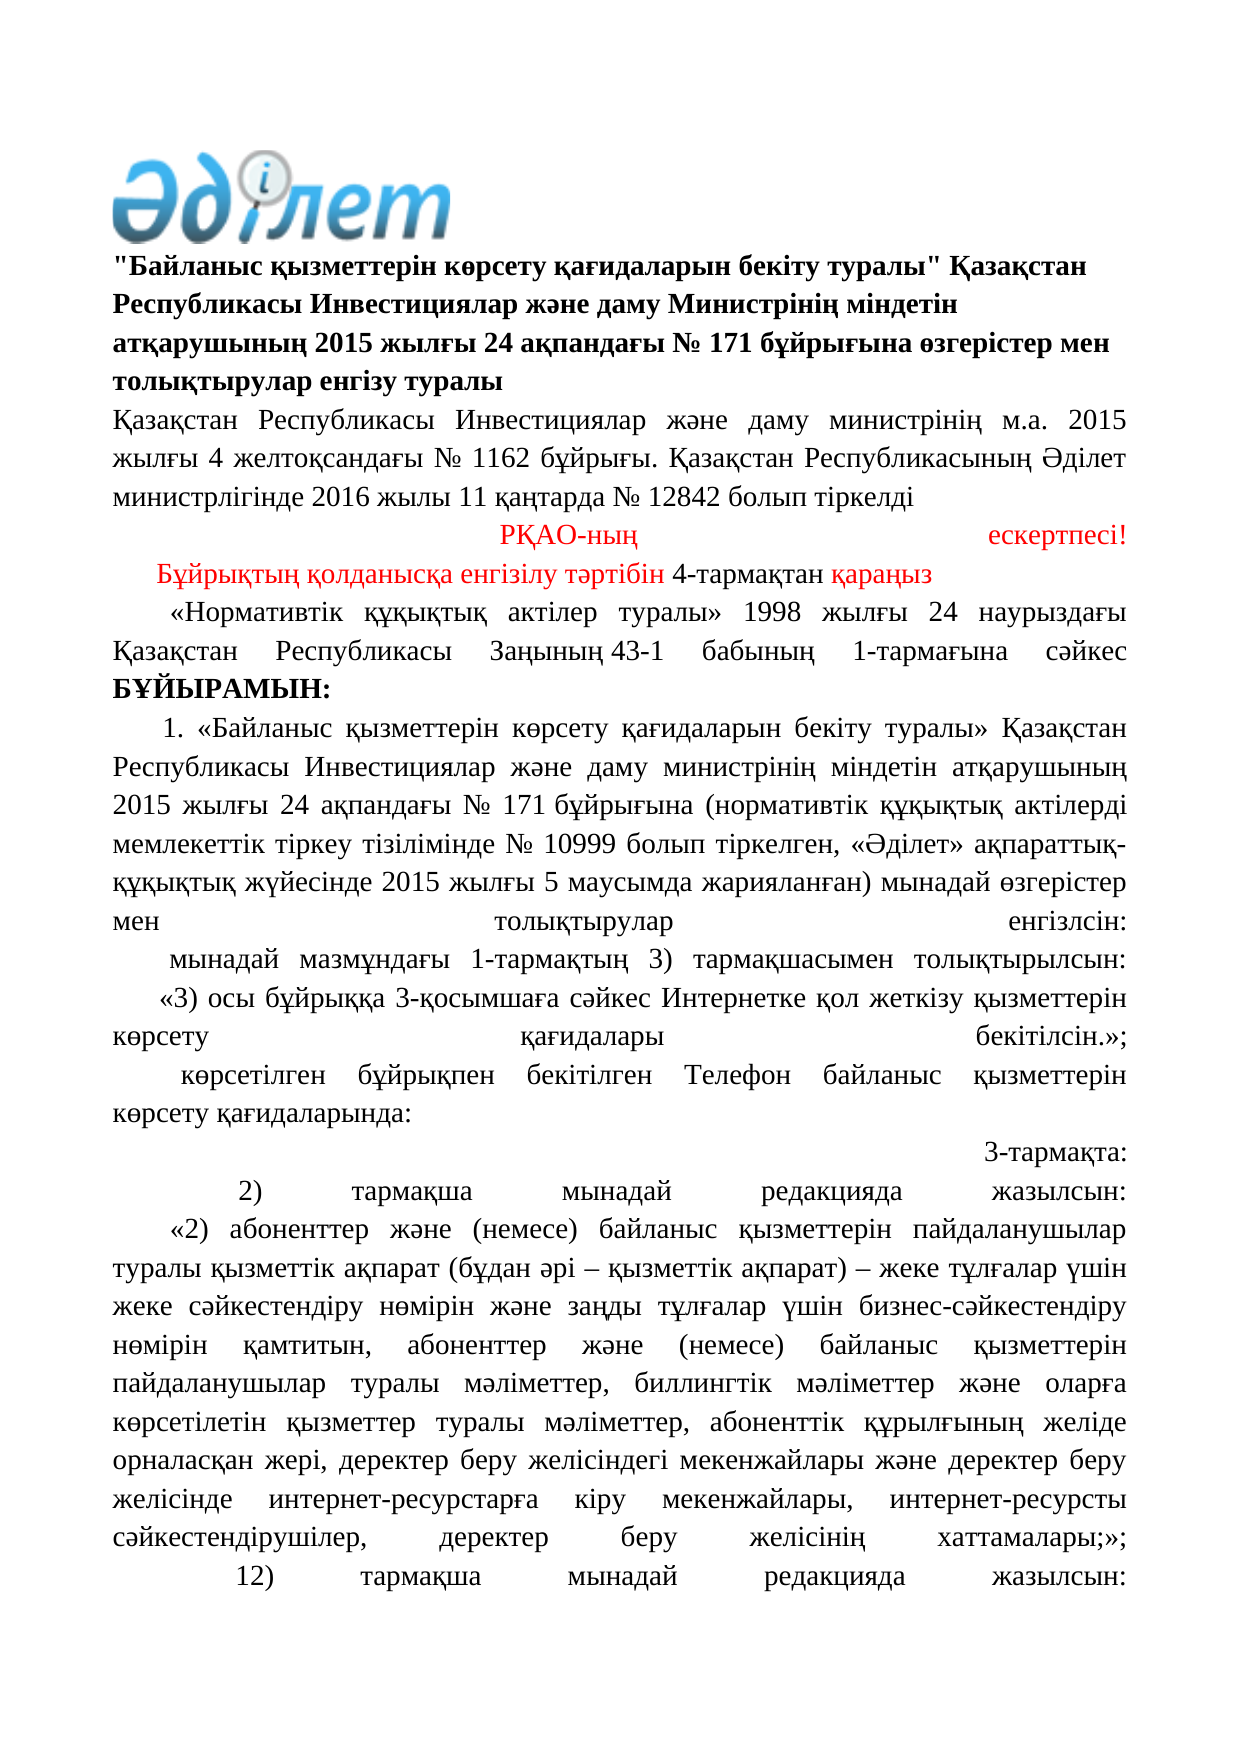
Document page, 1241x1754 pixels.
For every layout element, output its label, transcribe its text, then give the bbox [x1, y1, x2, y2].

text "Байланыс қызметтерін көрсету қағидаларын бекіту туралы" Қазақстан Республикасы Инвестициялар және даму Министрінің міндетін атқарушының 2015 жылғы 24 ақпандағы № 171 бұйрығына өзгерістер мен толықтырулар енгізу туралы [112, 248, 1128, 397]
text РҚАО-ның ескертпесі! Бұйрықтың қолданысқа енгізілу тәртібін 4-тармақтан қараңыз [112, 517, 1128, 589]
text Қазақстан Республикасы Инвестициялар және даму министрінің м.а. 2015 жылғы 4 желтоқсандағы № 1162 бұйрығы. Қазақстан Республикасының Әділет министрлігінде 2016 жылы 11 қаңтарда № 12842 болып тіркелді [112, 402, 1128, 512]
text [112, 594, 1128, 1592]
picture [112, 150, 451, 244]
